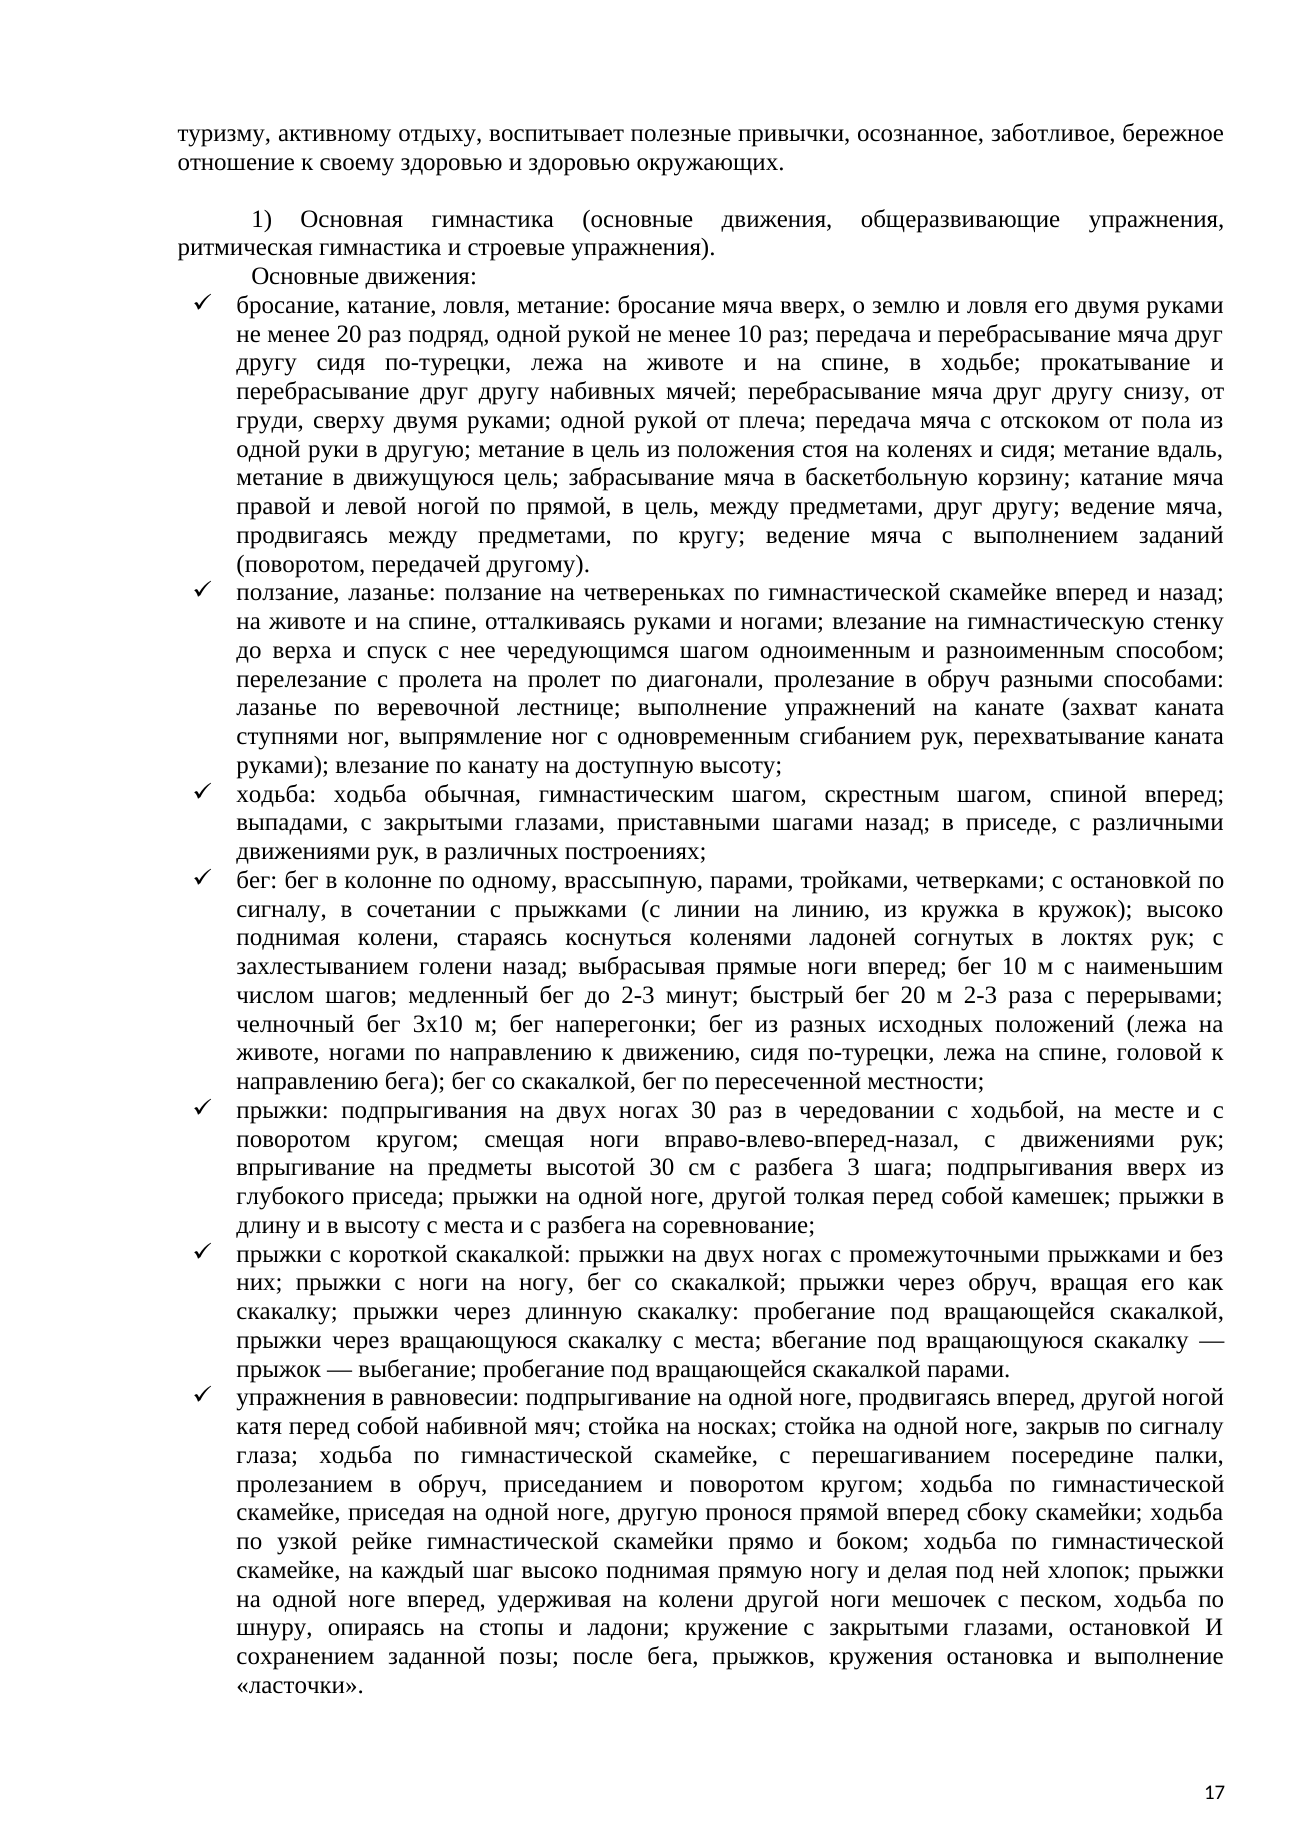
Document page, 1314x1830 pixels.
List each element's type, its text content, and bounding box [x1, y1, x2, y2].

text Основные движения: [177, 261, 1225, 290]
list бег: бег в колонне по одному, врассыпную, парами, тройками, четверками; с остановкой по сигналу, в сочетании с прыжками (с линии на линию, из кружка в кружок); высоко поднимая колени, стараясь коснуться коленями ладоней согнутых в локтях рук; с захлестыванием голени назад; выбрасывая прямые ноги вперед; бег 10 м с наименьшим числом шагов; медленный бег до 2-3 минут; быстрый бег 20 м 2-3 раза с перерывами; челночный бег 3х10 м; бег наперегонки; бег из разных исходных положений (лежа на животе, ногами по направлению к движению, сидя по-турецки, лежа на спине, головой к направлению бега); бег со скакалкой, бег по пересеченной местности; [192, 865, 1225, 1095]
list ползание, лазанье: ползание на четвереньках по гимнастической скамейке вперед и назад; на животе и на спине, отталкиваясь руками и ногами; влезание на гимнастическую стенку до верха и спуск с нее чередующимся шагом одноименным и разноименным способом; перелезание с пролета на пролет по диагонали, пролезание в обруч разными способами: лазанье по веревочной лестнице; выполнение упражнений на канате (захват каната ступнями ног, выпрямление ног с одновременным сгибанием рук, перехватывание каната руками); влезание по канату на доступную высоту; [192, 577, 1225, 779]
list ходьба: ходьба обычная, гимнастическим шагом, скрестным шагом, спиной вперед; выпадами, с закрытыми глазами, приставными шагами назад; в приседе, с различными движениями рук, в различных построениях; [192, 779, 1225, 865]
list бросание, катание, ловля, метание: бросание мяча вверх, о землю и ловля его двумя руками не менее 20 раз подряд, одной рукой не менее 10 раз; передача и перебрасывание мяча друг другу сидя по-турецки, лежа на животе и на спине, в ходьбе; прокатывание и перебрасывание друг другу набивных мячей; перебрасывание мяча друг другу снизу, от груди, сверху двумя руками; одной рукой от плеча; передача мяча с отскоком от пола из одной руки в другую; метание в цель из положения стоя на коленях и сидя; метание вдаль, метание в движущуюся цель; забрасывание мяча в баскетбольную корзину; катание мяча правой и левой ногой по прямой, в цель, между предметами, друг другу; ведение мяча, продвигаясь между предметами, по кругу; ведение мяча с выполнением заданий (поворотом, передачей другому). [192, 290, 1225, 577]
text 1) Основная гимнастика (основные движения, общеразвивающие упражнения, ритмическая гимнастика и строевые упражнения). [177, 204, 1225, 261]
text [177, 118, 1225, 176]
list упражнения в равновесии: подпрыгивание на одной ноге, продвигаясь вперед, другой ногой катя перед собой набивной мяч; стойка на носках; стойка на одной ноге, закрыв по сигналу глаза; ходьба по гимнастической скамейке, с перешагиванием посередине палки, пролезанием в обруч, приседанием и поворотом кругом; ходьба по гимнастической скамейке, приседая на одной ноге, другую пронося прямой вперед сбоку скамейки; ходьба по узкой рейке гимнастической скамейки прямо и боком; ходьба по гимнастической скамейке, на каждый шаг высоко поднимая прямую ногу и делая под ней хлопок; прыжки на одной ноге вперед, удерживая на колени другой ноги мешочек с песком, ходьба по шнуру, опираясь на стопы и ладони; кружение с закрытыми глазами, остановкой И сохранением заданной позы; после бега, прыжков, кружения остановка и выполнение «ласточки». [192, 1382, 1225, 1699]
list прыжки: подпрыгивания на двух ногах 30 раз в чередовании с ходьбой, на месте и с поворотом кругом; смещая ноги вправо-влево-вперед-назал, с движениями рук; впрыгивание на предметы высотой 30 см с разбега 3 шага; подпрыгивания вверх из глубокого приседа; прыжки на одной ноге, другой толкая перед собой камешек; прыжки в длину и в высоту с места и с разбега на соревнование; [192, 1095, 1225, 1239]
list прыжки с короткой скакалкой: прыжки на двух ногах с промежуточными прыжками и без них; прыжки с ноги на ногу, бег со скакалкой; прыжки через обруч, вращая его как скакалку; прыжки через длинную скакалку: пробегание под вращающейся скакалкой, прыжки через вращающуюся скакалку с места; вбегание под вращающуюся скакалку — прыжок — выбегание; пробегание под вращающейся скакалкой парами. [192, 1239, 1225, 1382]
